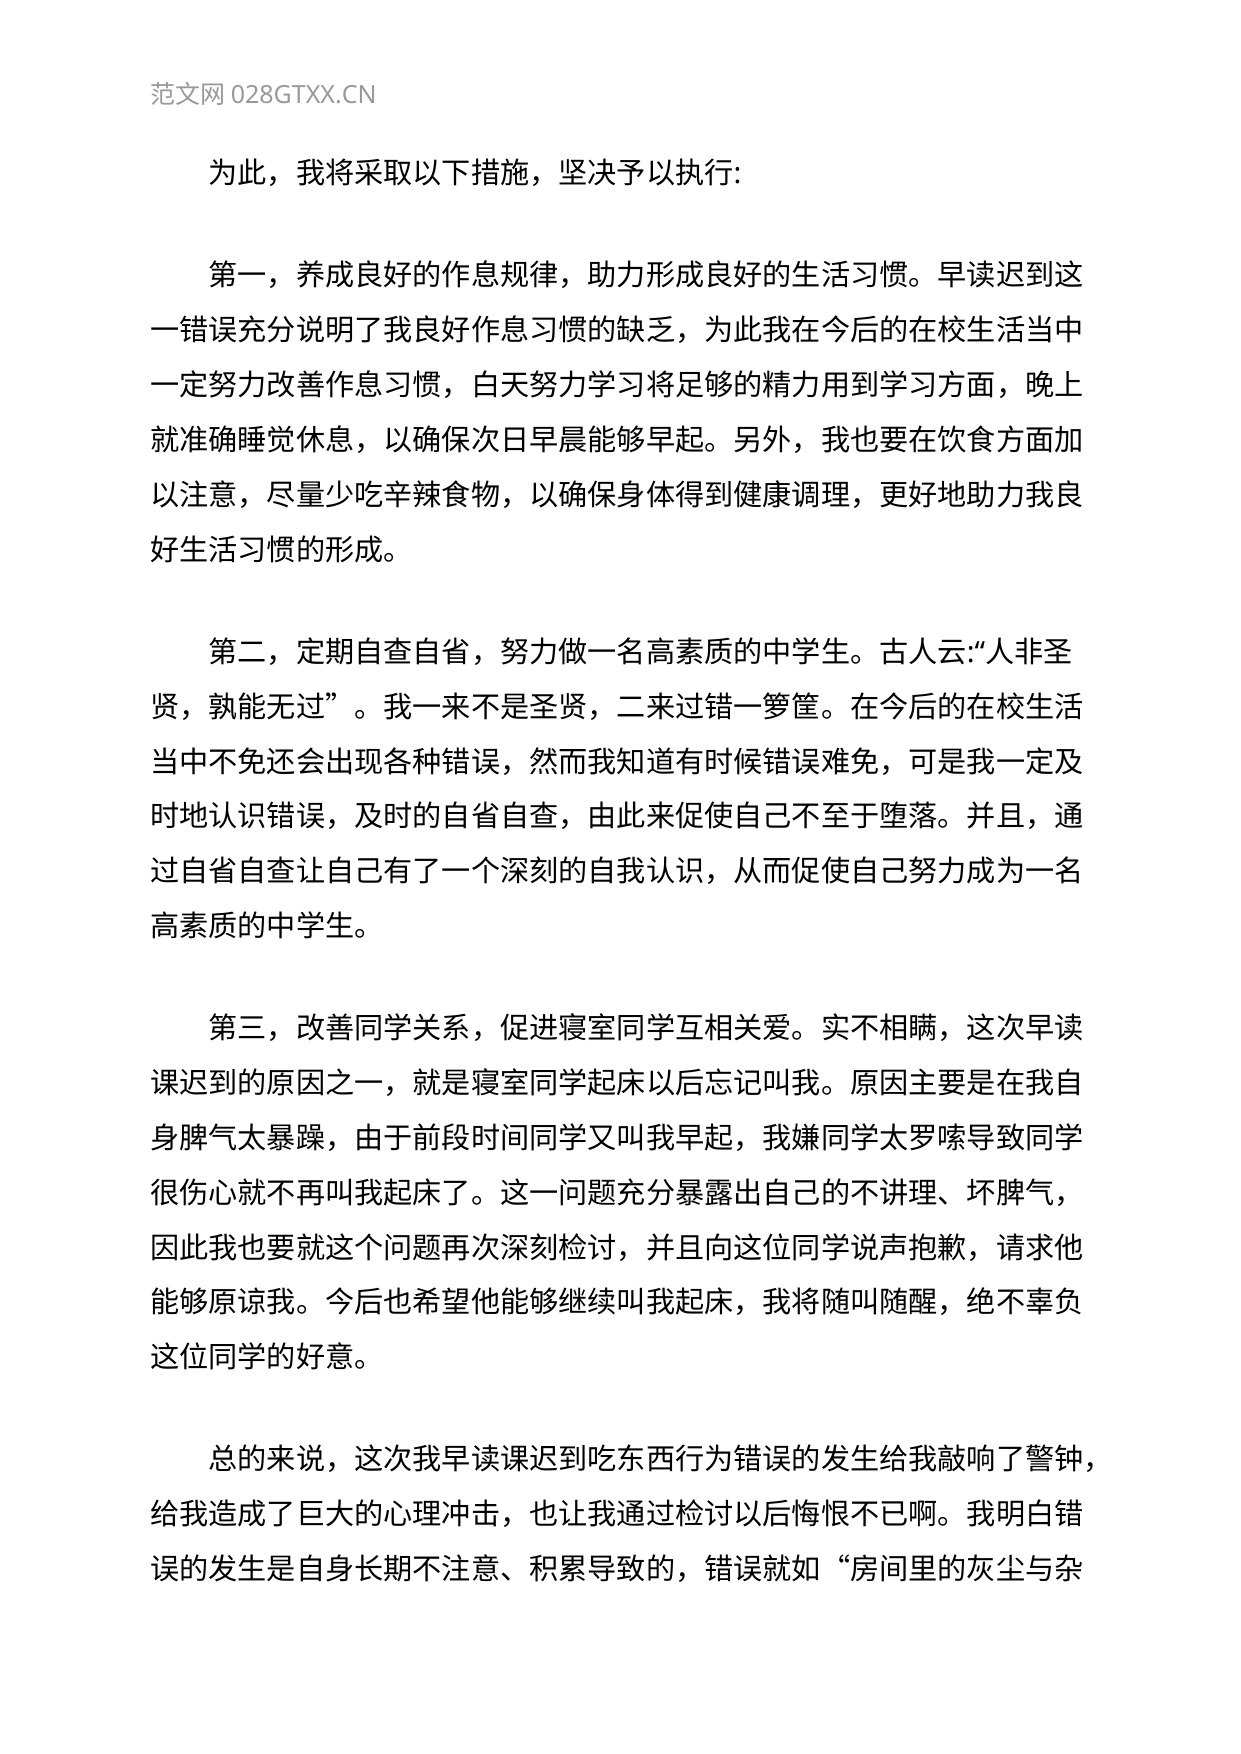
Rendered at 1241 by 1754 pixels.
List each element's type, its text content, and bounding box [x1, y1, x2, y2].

text 第一，养成良好的作息规律，助力形成良好的生活习惯。早读迟到这一错误充分说明了我良好作息习惯的缺乏，为此我在今后的在校生活当中一定努力改善作息习惯，白天努力学习将足够的精力用到学习方面，晚上就准确睡觉休息，以确保次日早晨能够早起。另外，我也要在饮食方面加以注意，尽量少吃辛辣食物，以确保身体得到健康调理，更好地助力我良好生活习惯的形成。 [150, 252, 1090, 569]
text 第二，定期自查自省，努力做一名高素质的中学生。古人云:“人非圣贤，孰能无过”。我一来不是圣贤，二来过错一箩筐。在今后的在校生活当中不免还会出现各种错误，然而我知道有时候错误难免，可是我一定及时地认识错误，及时的自省自查，由此来促使自己不至于堕落。并且，通过自省自查让自己有了一个深刻的自我认识，从而促使自己努力成为一名高素质的中学生。 [150, 628, 1090, 945]
text 为此，我将采取以下措施，坚决予以执行: [150, 150, 1090, 192]
text 第三，改善同学关系，促进寝室同学互相关爱。实不相瞒，这次早读课迟到的原因之一，就是寝室同学起床以后忘记叫我。原因主要是在我自身脾气太暴躁，由于前段时间同学又叫我早起，我嫌同学太罗嗦导致同学很伤心就不再叫我起床了。这一问题充分暴露出自己的不讲理、坏脾气，因此我也要就这个问题再次深刻检讨，并且向这位同学说声抱歉，请求他能够原谅我。今后也希望他能够继续叫我起床，我将随叫随醒，绝不辜负这位同学的好意。 [150, 1004, 1090, 1376]
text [150, 1436, 1090, 1588]
